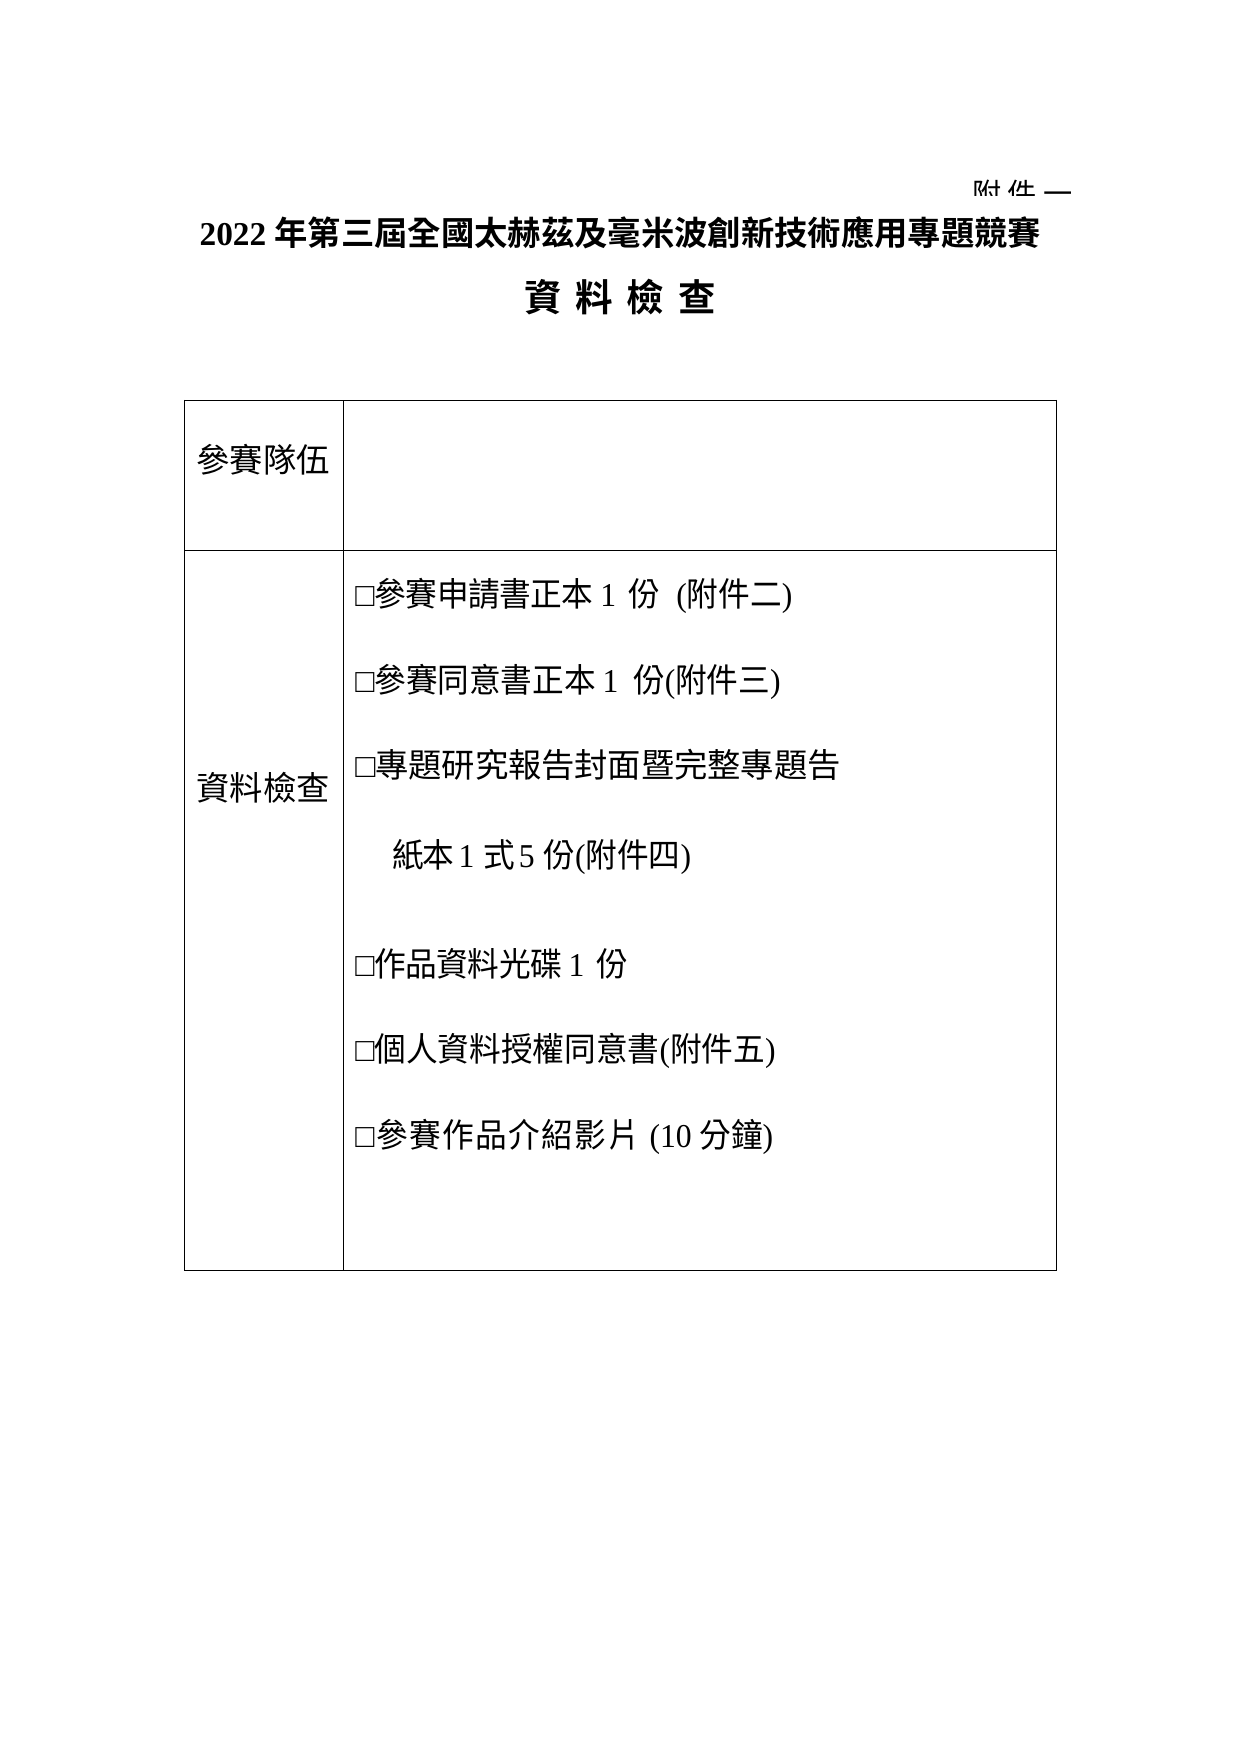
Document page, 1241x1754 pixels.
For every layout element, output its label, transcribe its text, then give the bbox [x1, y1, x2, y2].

text 2022 年第三屆全國太赫茲及毫米波創新技術應用專題競賽 [181, 207, 1059, 255]
table_cell □參賽申請書正本 1 份 (附件二) □參賽同意書正本 1 份(附件三) □專題研究報告封面暨完整專題告紙本 1 式 5 份(附件四) □作品資料光碟 1 份 □個人資料授權同意書(附件五) □參賽作品介紹影片 (10 分鐘) [344, 551, 1056, 1269]
table_header 參賽隊伍 [185, 401, 343, 550]
subtitle 資 料 檢 查 [181, 268, 1059, 322]
table_cell 資料檢查 [185, 551, 343, 1269]
table_header [344, 401, 1056, 550]
